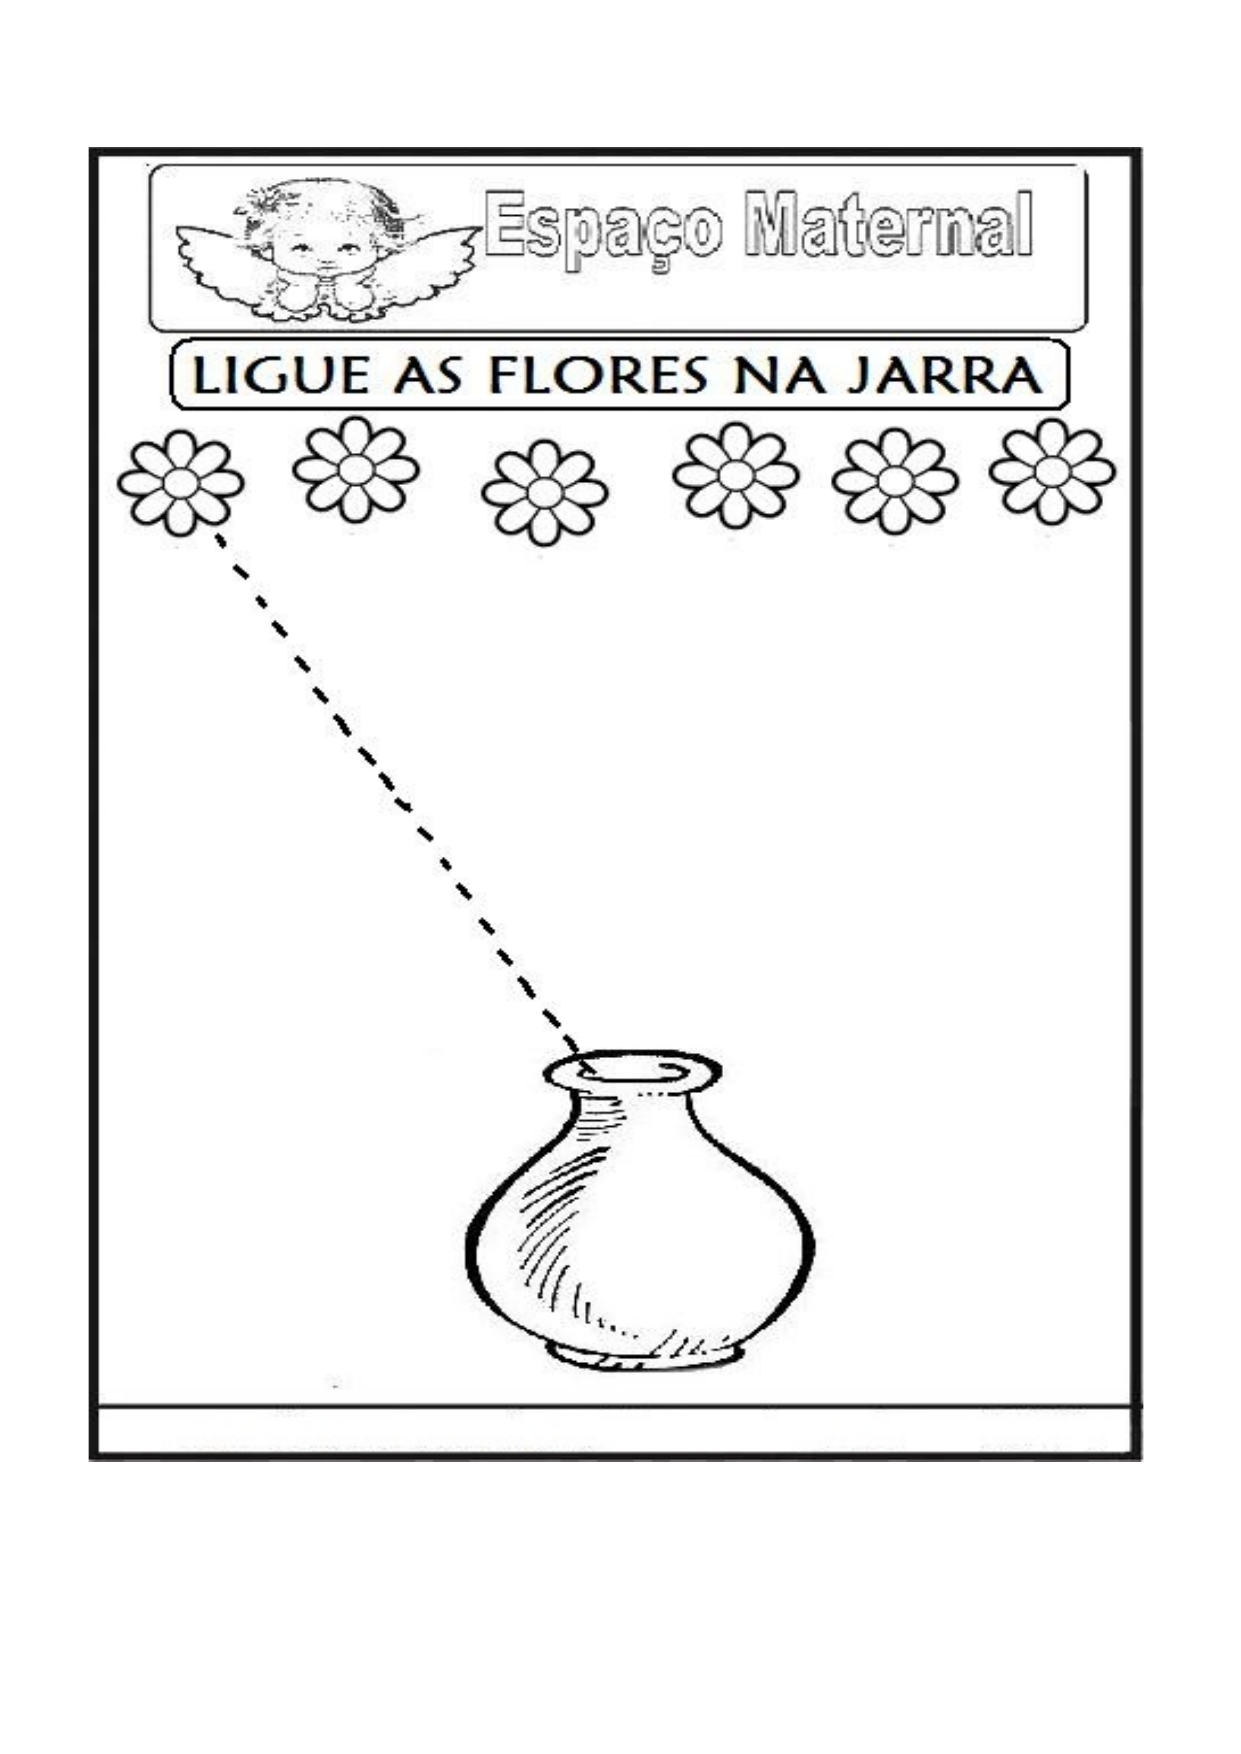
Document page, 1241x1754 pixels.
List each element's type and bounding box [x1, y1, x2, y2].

picture [88, 147, 1144, 1462]
